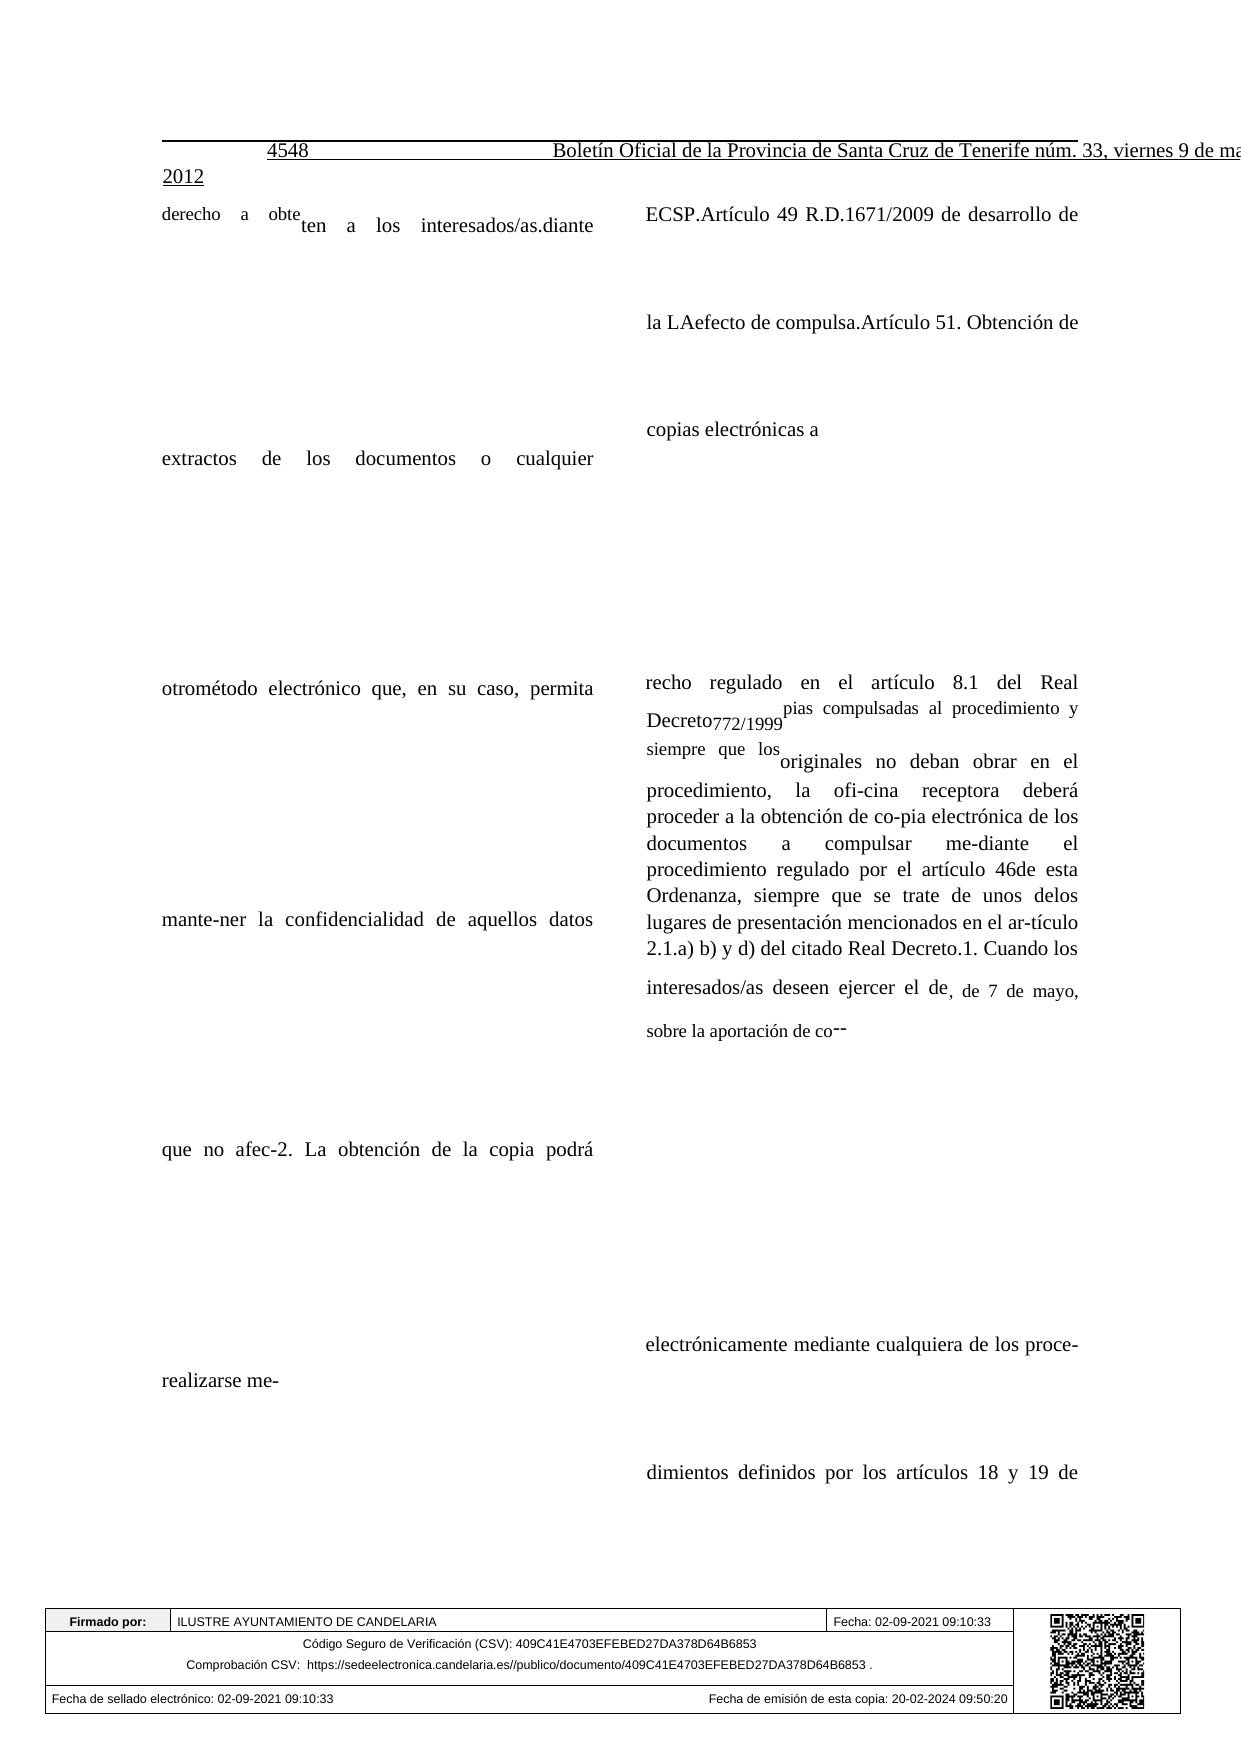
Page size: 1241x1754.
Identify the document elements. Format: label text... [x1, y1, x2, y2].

text recho regulado en el artículo 8.1 del Real Decreto772/1999pias compulsadas al procedimiento y siempre que losoriginales no deban obrar en el procedimiento, la ofi-cina receptora deberá proceder a la obtención de co-pia electrónica de los documentos a compulsar me-diante el procedimiento regulado por el artículo 46de esta Ordenanza, siempre que se trate de unos delos lugares de presentación mencionados en el ar-tículo 2.1.a) b) y d) del citado Real Decreto.1. Cuando los interesados/as deseen ejercer el de, de 7 de mayo, sobre la aportación de co-- [645, 669, 1079, 1042]
text ECSP.Artículo 49 R.D.1671/2009 de desarrollo de la LAefecto de compulsa.Artículo 51. Obtención de copias electrónicas a [645, 202, 1079, 441]
picture [1050, 1614, 1145, 1709]
